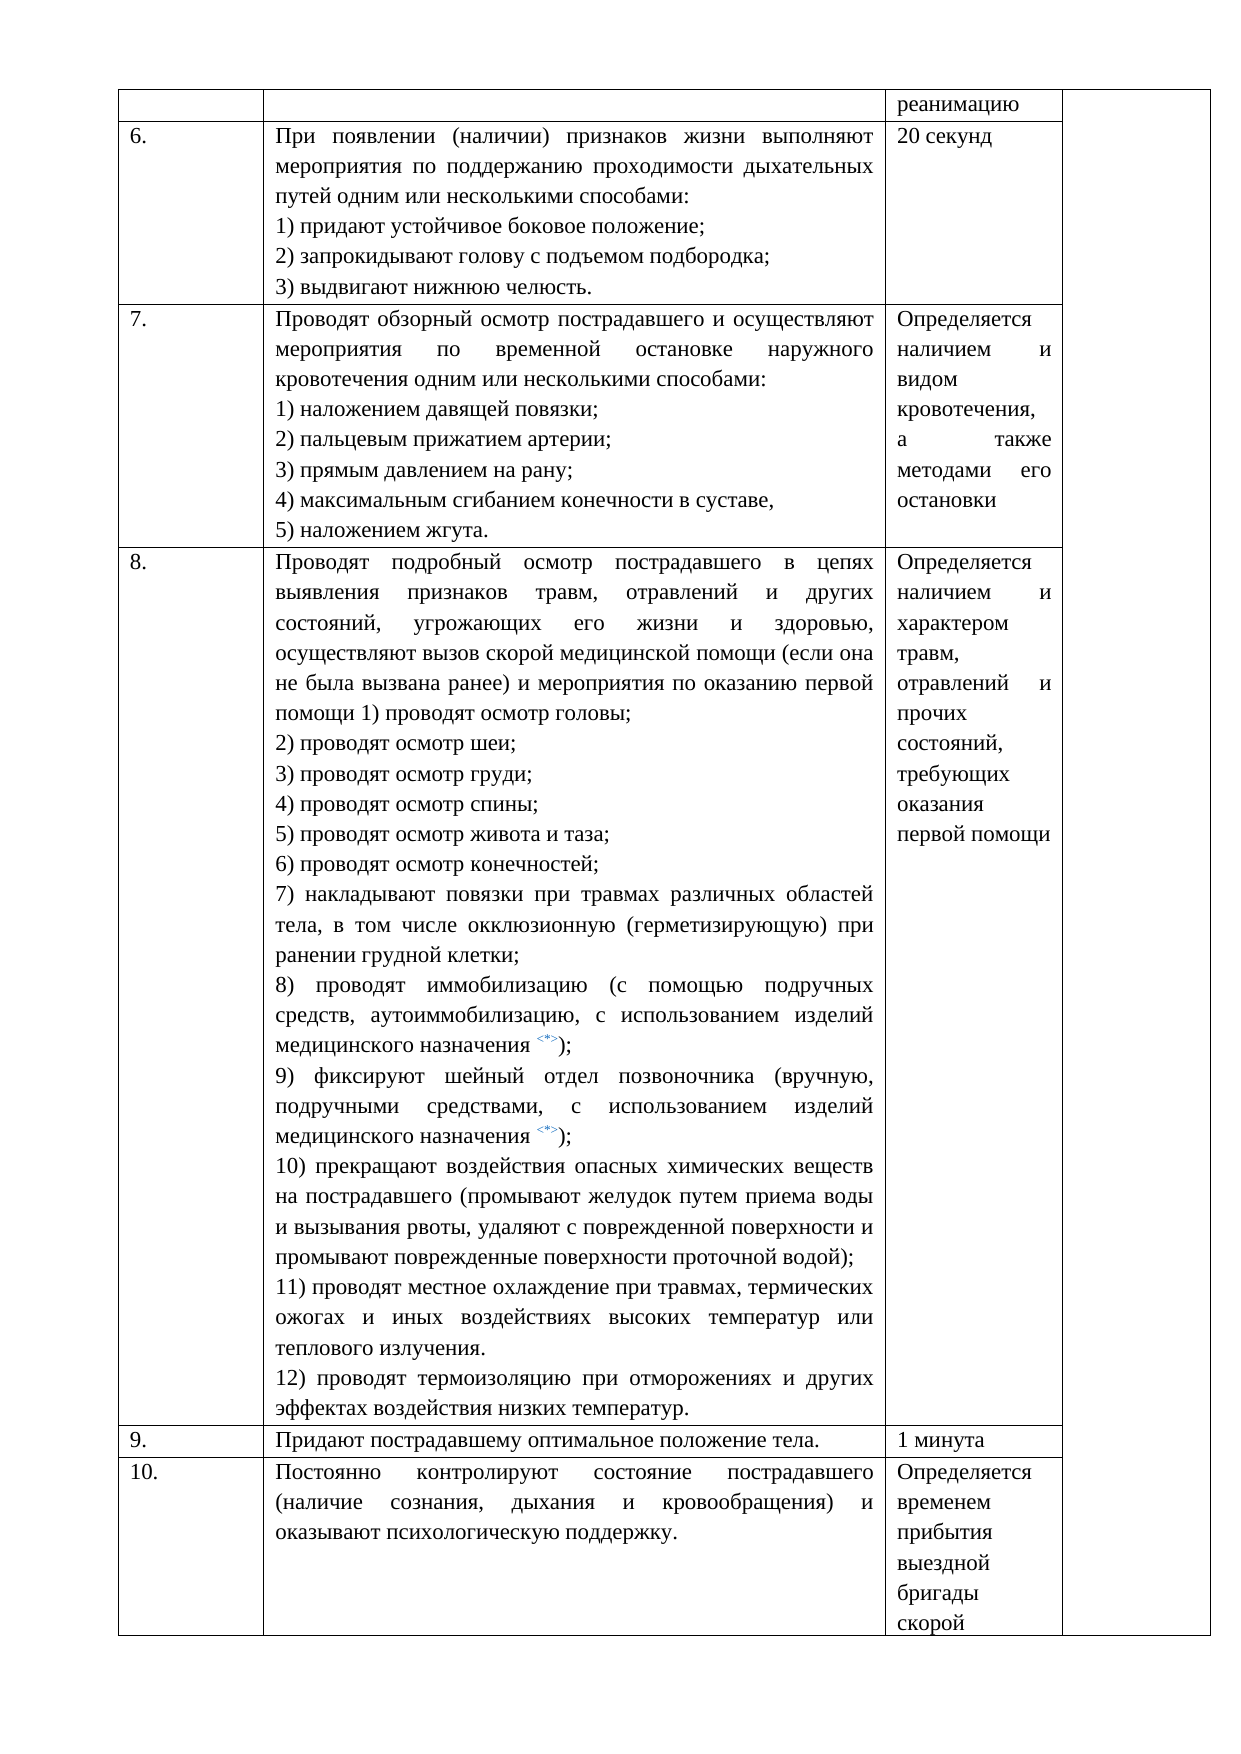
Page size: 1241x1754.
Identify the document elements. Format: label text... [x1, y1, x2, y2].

table_cell 20 секунд [886, 122, 1062, 304]
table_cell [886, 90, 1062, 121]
table_cell Проводят обзорный осмотр пострадавшего и осуществляют мероприятия по временной остановке наружного кровотечения одним или несколькими способами: 1) наложением давящей повязки; 2) пальцевым прижатием артерии; 3) прямым давлением на рану; 4) максимальным сгибанием конечности в суставе, 5) наложением жгута. [264, 305, 885, 547]
table_cell Определяется наличием и характером травм, отравлений и прочих состояний, требующих оказания первой помощи [886, 548, 1062, 1425]
table_cell 6. [119, 122, 263, 304]
table_cell Придают пострадавшему оптимальное положение тела. [264, 1426, 885, 1457]
table_cell 5. [119, 90, 263, 121]
table_cell При появлении (наличии) признаков жизни выполняют мероприятия по поддержанию проходимости дыхательных путей одним или несколькими способами: 1) придают устойчивое боковое положение; 2) запрокидывают голову с подъемом подбородка; 3) выдвигают нижнюю челюсть. [264, 122, 885, 304]
table_cell 9. [119, 1426, 263, 1457]
table_cell 7. [119, 305, 263, 547]
table_cell Проводят подробный осмотр пострадавшего в цепях выявления признаков травм, отравлений и других состояний, угрожающих его жизни и здоровью, осуществляют вызов скорой медицинской помощи (если она не была вызвана ранее) и мероприятия по оказанию первой помощи 1) проводят осмотр головы; 2) проводят осмотр шеи; 3) проводят осмотр груди; 4) проводят осмотр спины; 5) проводят осмотр живота и таза; 6) проводят осмотр конечностей; 7) накладывают повязки при травмах различных областей тела, в том числе окклюзионную (герметизирующую) при ранении грудной клетки; 8) проводят иммобилизацию (с помощью подручных средств, аутоиммобилизацию, с использованием изделий медицинского назначения <*>); 9) фиксируют шейный отдел позвоночника (вручную, подручными средствами, с использованием изделий медицинского назначения <*>); 10) прекращают воздействия опасных химических веществ на пострадавшего (промывают желудок путем приема воды и вызывания рвоты, удаляют с поврежденной поверхности и промывают поврежденные поверхности проточной водой); 11) проводят местное охлаждение при травмах, термических ожогах и иных воздействиях высоких температур или теплового излучения. 12) проводят термоизоляцию при отморожениях и других эффектах воздействия низких температур. [264, 548, 885, 1425]
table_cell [886, 1458, 1062, 1635]
table_cell 1 минута [886, 1426, 1062, 1457]
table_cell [264, 1458, 885, 1635]
table_cell 10. [119, 1458, 263, 1635]
table_cell 8. [119, 548, 263, 1425]
table_cell Определяется наличием и видом кровотечения, а также методами его остановки [886, 305, 1062, 547]
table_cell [264, 90, 885, 121]
